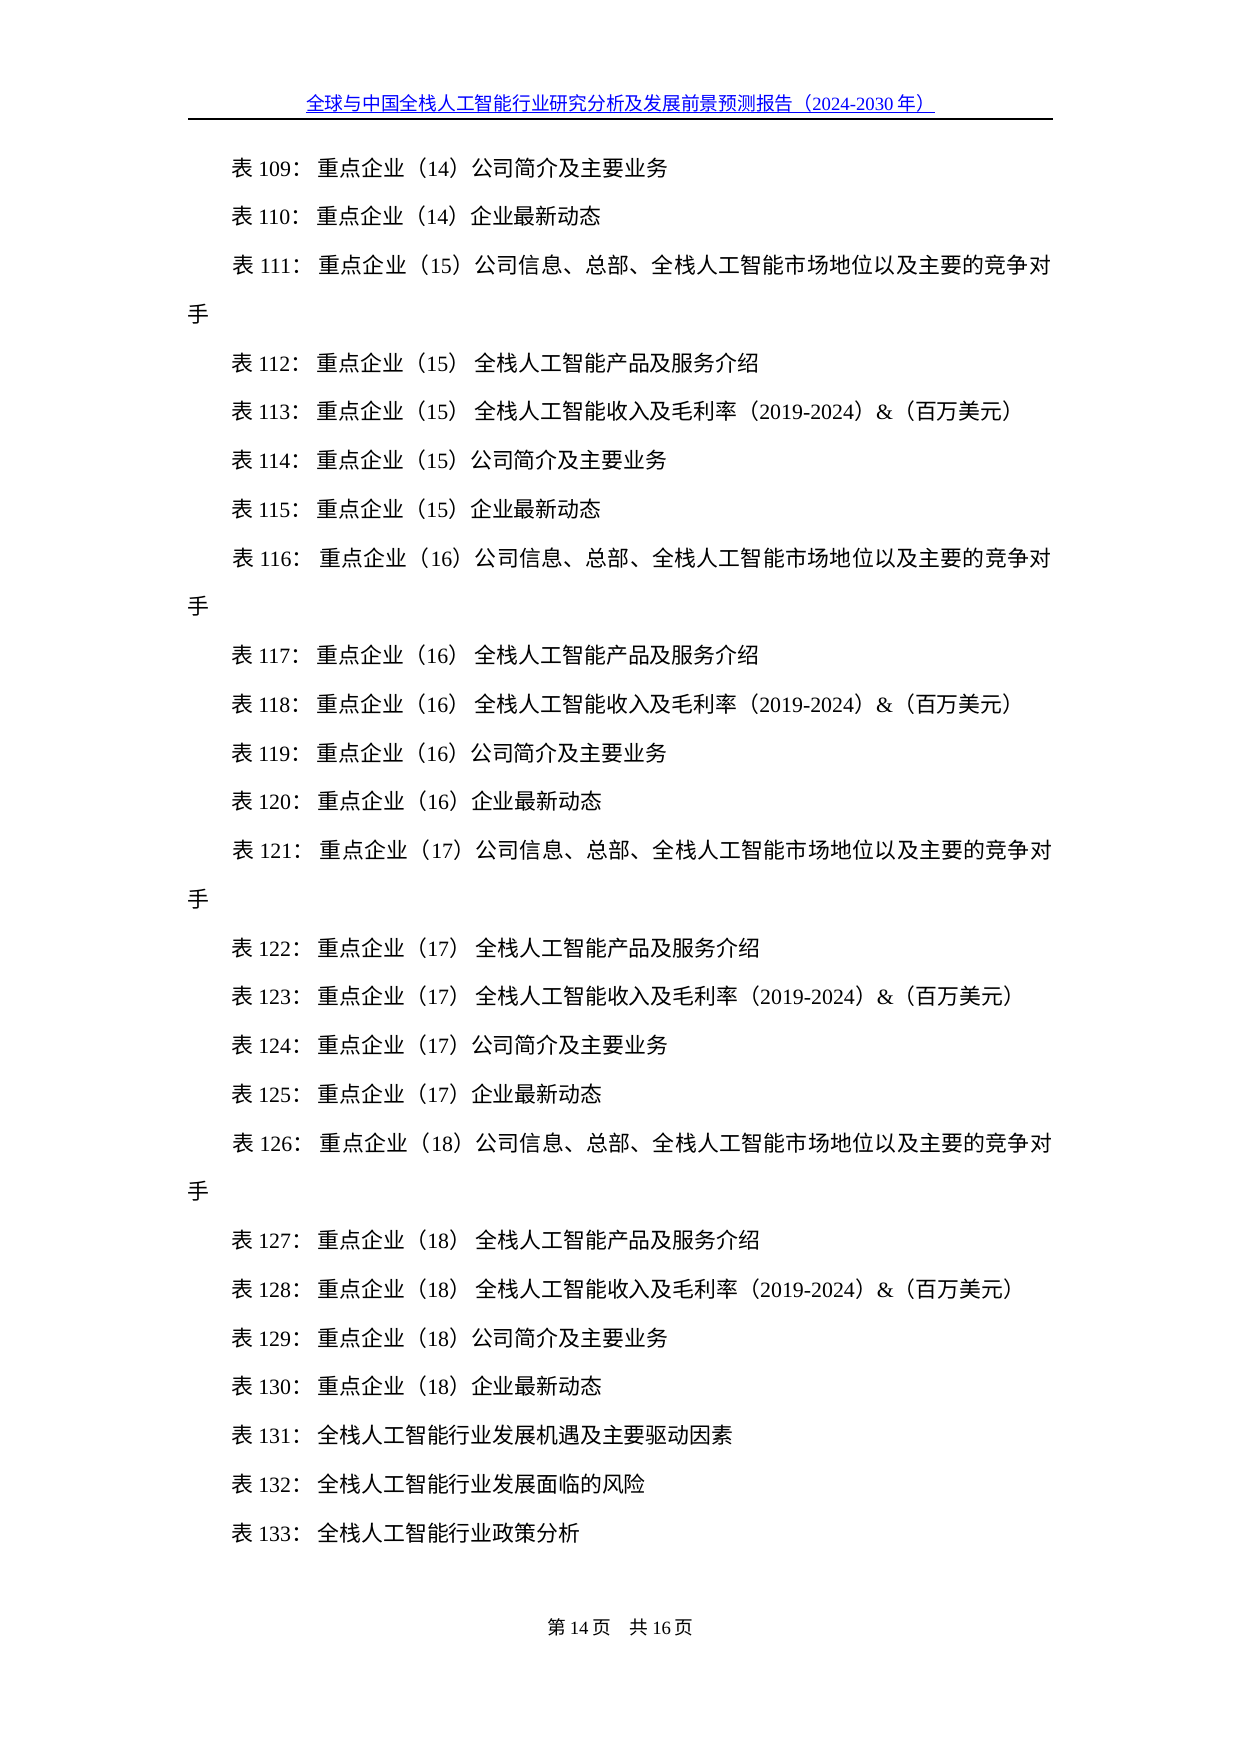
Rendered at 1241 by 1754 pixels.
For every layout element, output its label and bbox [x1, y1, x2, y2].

text [187, 150, 1053, 1548]
